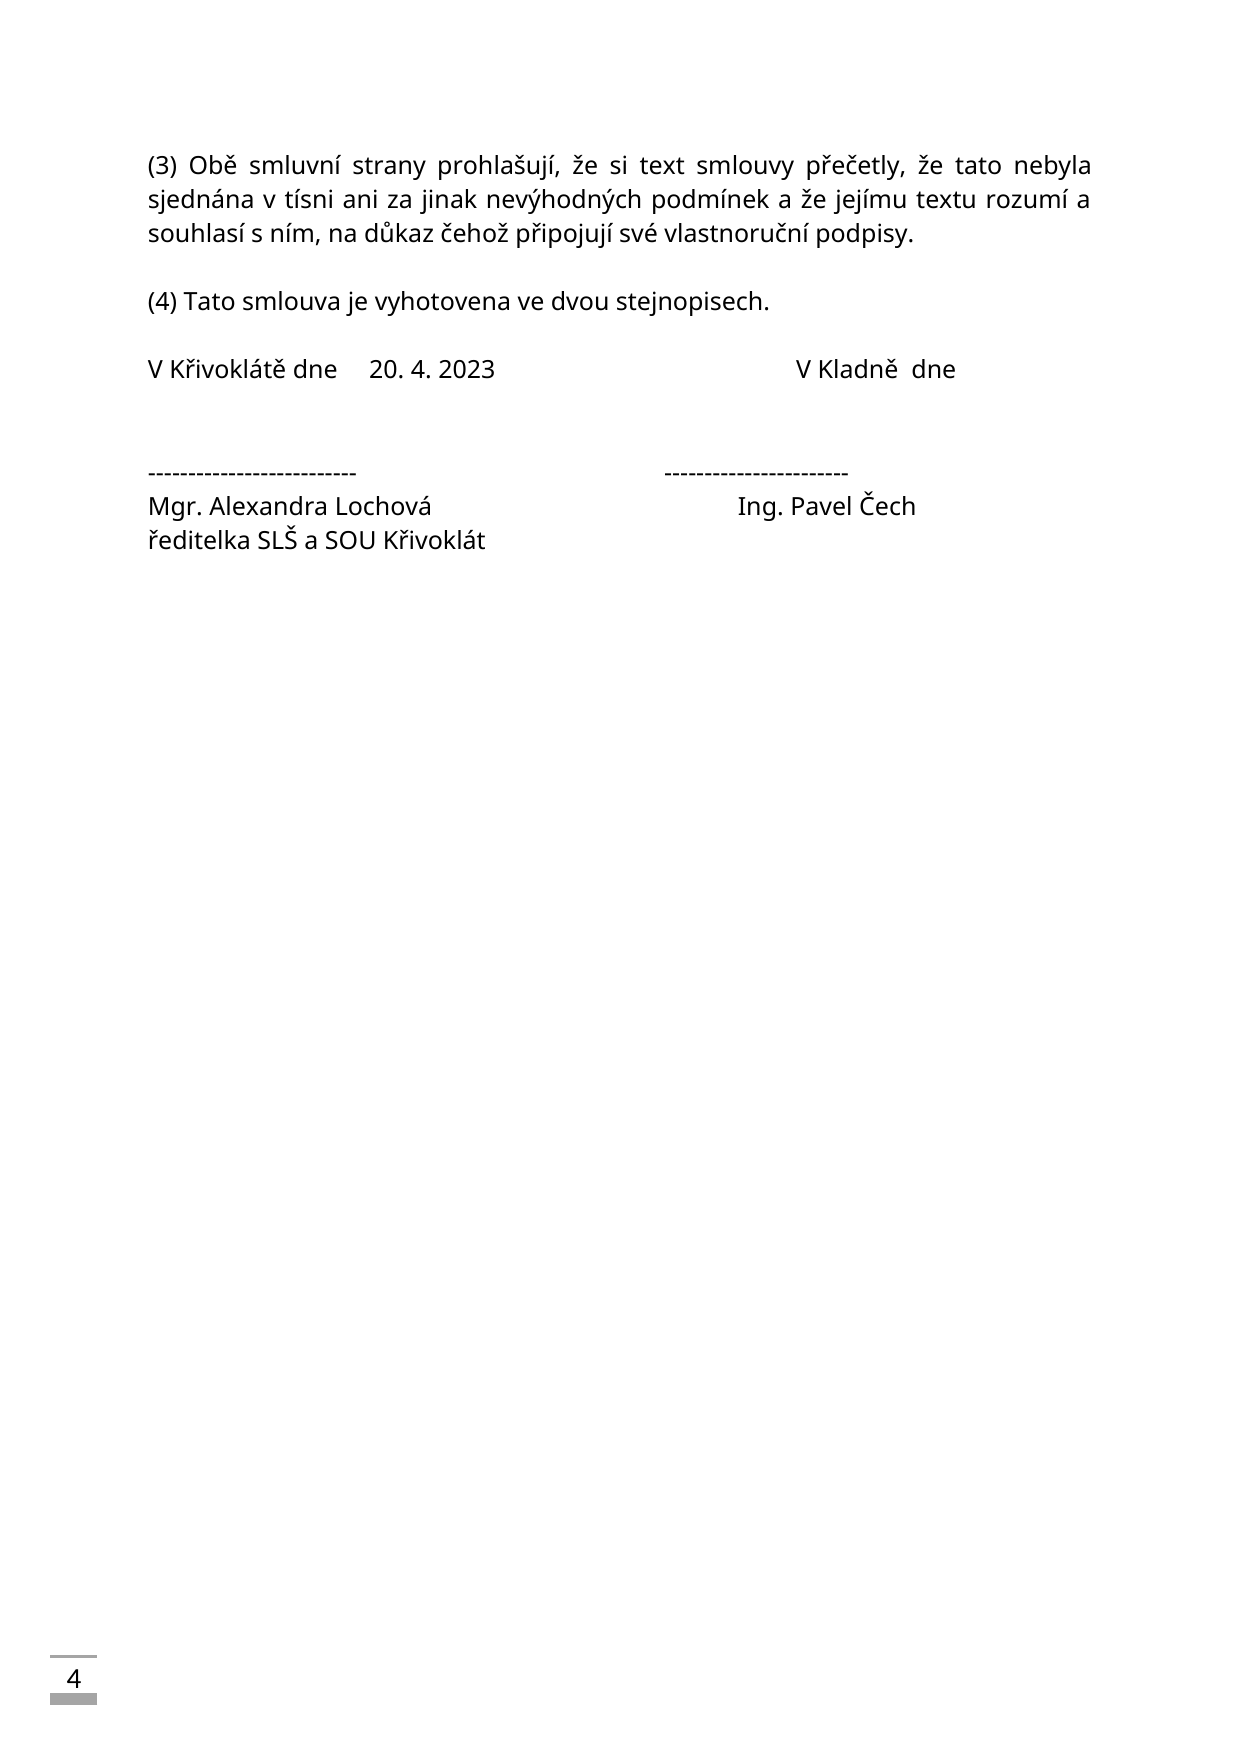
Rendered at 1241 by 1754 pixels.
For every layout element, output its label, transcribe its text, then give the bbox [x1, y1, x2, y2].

text (4) Tato smlouva je vyhotovena ve dvou stejnopisech. [148, 284, 1093, 318]
text (3) Obě smluvní strany prohlašují, že si text smlouvy přečetly, že tato nebyla sjednána v tísni ani za jinak nevýhodných podmínek a že jejímu textu rozumí a souhlasí s ním, na důkaz čehož připojují své vlastnoruční podpisy. [148, 148, 1093, 250]
text Mgr. Alexandra Lochová Ing. Pavel Čech [148, 488, 1093, 522]
text -------------------------- ----------------------- [148, 454, 1093, 488]
text ředitelka SLŠ a SOU Křivoklát [148, 522, 1093, 556]
text V Křivoklátě dne 20. 4. 2023 V Kladně dne [148, 352, 1093, 386]
